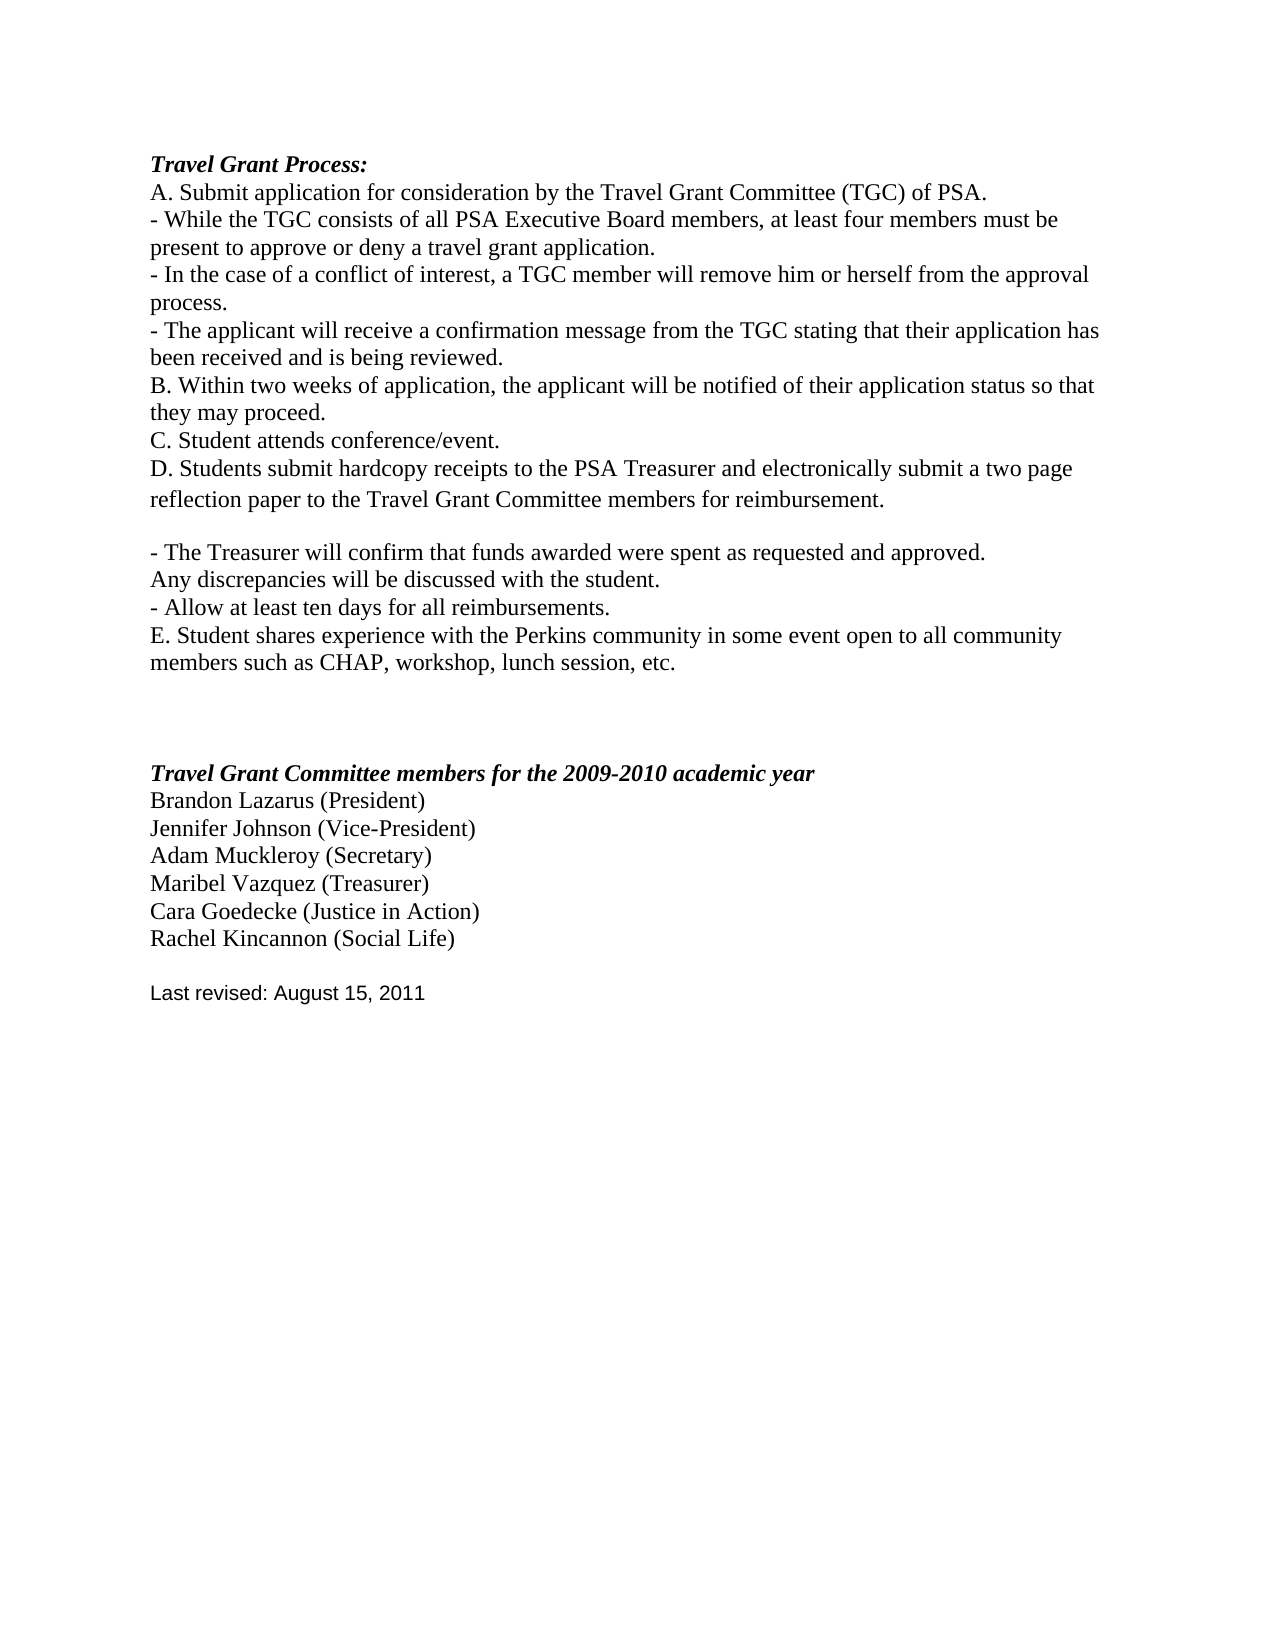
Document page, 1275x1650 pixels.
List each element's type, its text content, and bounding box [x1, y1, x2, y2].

text B. Within two weeks of application, the applicant will be notified of their application status so that they may proceed. [150, 371, 1125, 426]
text E. Student shares experience with the Perkins community in some event open to all community members such as CHAP, workshop, lunch session, etc. [150, 621, 1125, 676]
text Travel Grant Committee members for the 2009-2010 academic year [150, 759, 1125, 786]
text Last revised: August 15, 2011 [150, 981, 1125, 1004]
text Travel Grant Process: [150, 150, 1125, 178]
text Brandon Lazarus (President) [150, 786, 1125, 814]
text - While the TGC consists of all PSA Executive Board members, at least four members must be present to approve or deny a travel grant application. [150, 205, 1125, 260]
text D. Students submit hardcopy receipts to the PSA Treasurer and electronically submit a two page reflection paper to the Travel Grant Committee members for reimbursement. [150, 454, 1125, 513]
text - In the case of a conflict of interest, a TGC member will remove him or herself from the approval process. [150, 260, 1125, 316]
text Rachel Kincannon (Social Life) [150, 924, 1125, 952]
text Any discrepancies will be discussed with the student. [150, 565, 1125, 593]
text Cara Goedecke (Justice in Action) [150, 897, 1125, 924]
text - The Treasurer will confirm that funds awarded were spent as requested and approved. [150, 538, 1125, 565]
text C. Student attends conference/event. [150, 426, 1125, 454]
text Maribel Vazquez (Treasurer) [150, 869, 1125, 897]
text Jennifer Johnson (Vice-President) [150, 814, 1125, 841]
text A. Submit application for consideration by the Travel Grant Committee (TGC) of PSA. [150, 178, 1125, 205]
text - Allow at least ten days for all reimbursements. [150, 593, 1125, 621]
text Adam Muckleroy (Secretary) [150, 841, 1125, 869]
text - The applicant will receive a confirmation message from the TGC stating that their application has been received and is being reviewed. [150, 316, 1125, 371]
